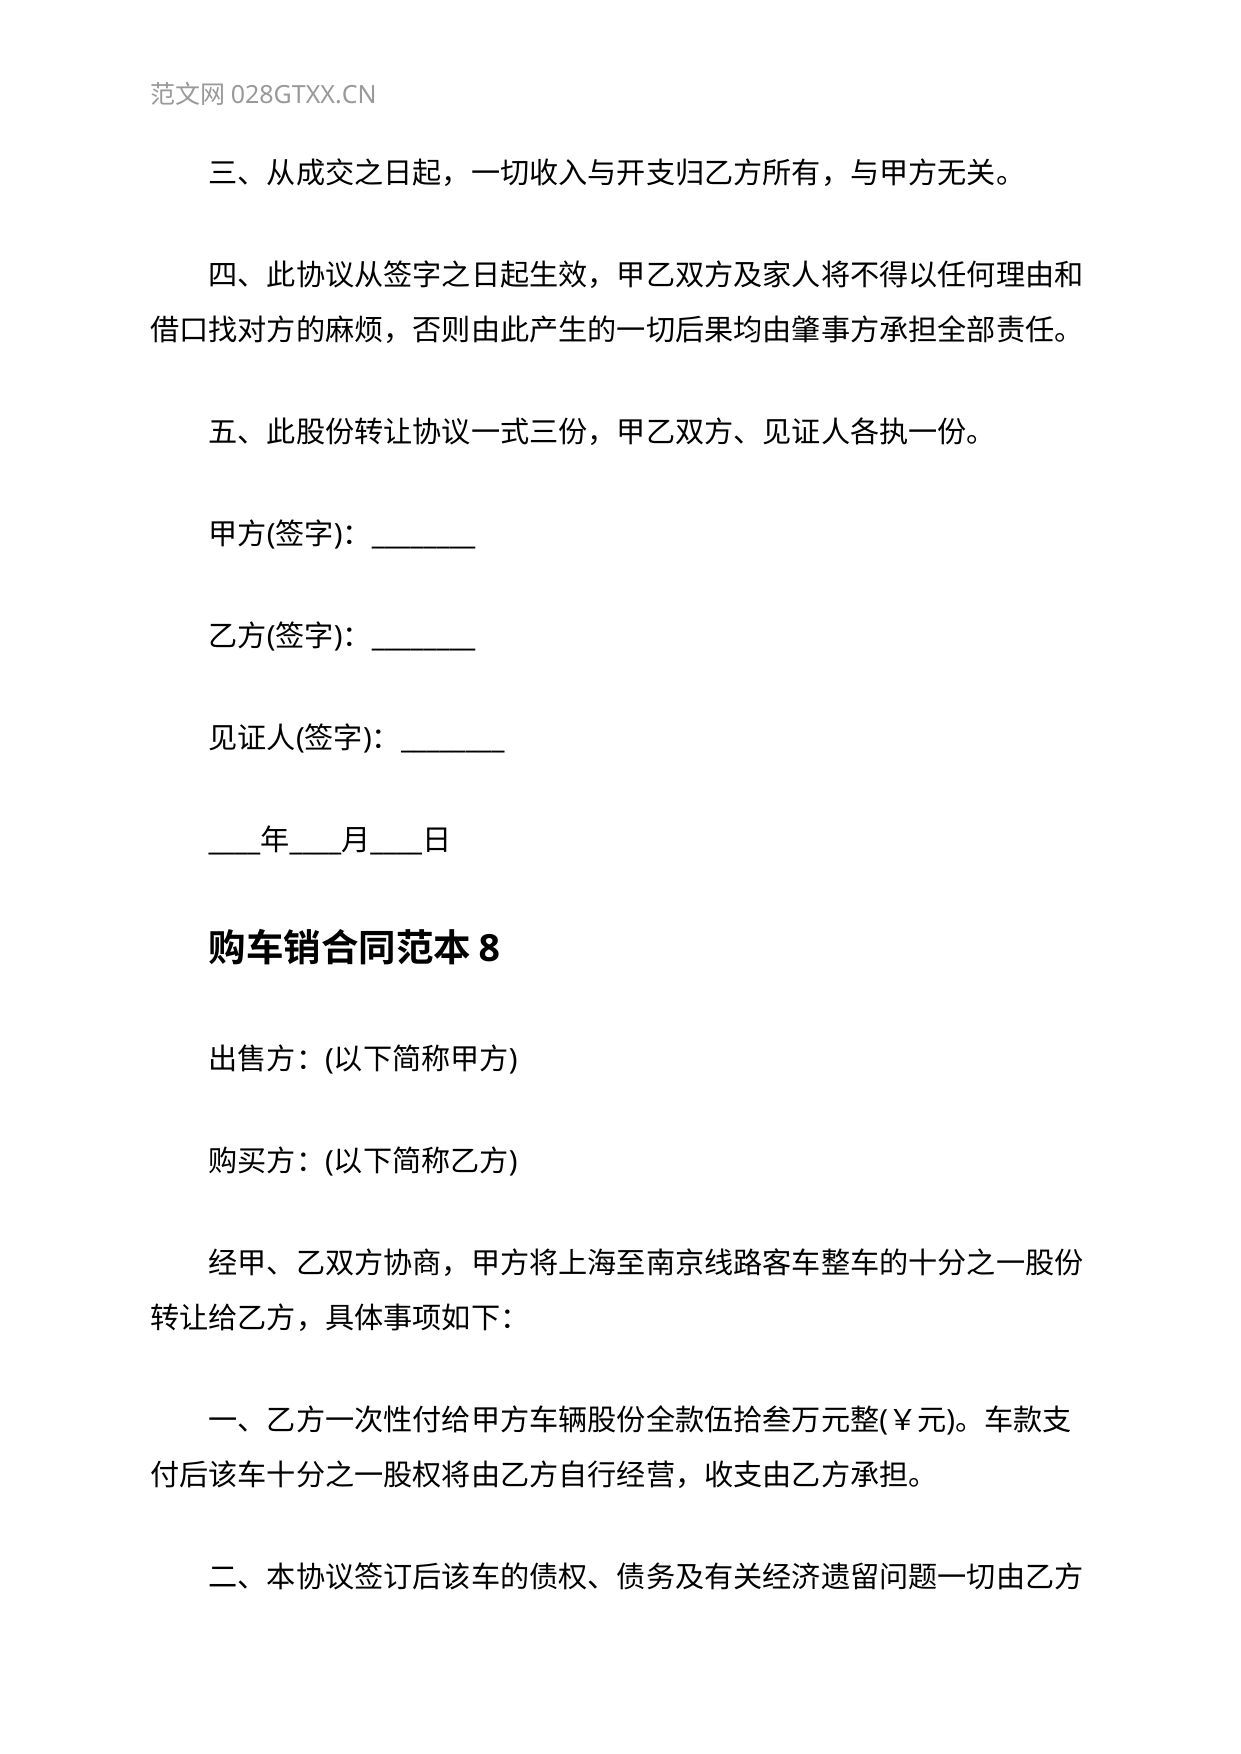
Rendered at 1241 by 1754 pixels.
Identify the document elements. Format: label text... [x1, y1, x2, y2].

text 一、乙方一次性付给甲方车辆股份全款伍拾叁万元整(￥元)。车款支付后该车十分之一股权将由乙方自行经营，收支由乙方承担。 [150, 1396, 1090, 1494]
text 乙方(签字)：________ [150, 612, 1090, 654]
text 见证人(签字)：________ [150, 714, 1090, 757]
text 经甲、乙双方协商，甲方将上海至南京线路客车整车的十分之一股份转让给乙方，具体事项如下： [150, 1240, 1090, 1337]
text 五、此股份转让协议一式三份，甲乙双方、见证人各执一份。 [150, 408, 1090, 451]
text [150, 1553, 1090, 1595]
text 甲方(签字)：________ [150, 510, 1090, 553]
text 购车销合同范本8 [150, 918, 1090, 973]
text 购买方：(以下简称乙方) [150, 1138, 1090, 1180]
text ____年____月____日 [150, 816, 1090, 858]
text 四、此协议从签字之日起生效，甲乙双方及家人将不得以任何理由和借口找对方的麻烦，否则由此产生的一切后果均由肇事方承担全部责任。 [150, 252, 1090, 349]
text 出售方：(以下简称甲方) [150, 1036, 1090, 1078]
text 三、从成交之日起，一切收入与开支归乙方所有，与甲方无关。 [150, 150, 1090, 192]
